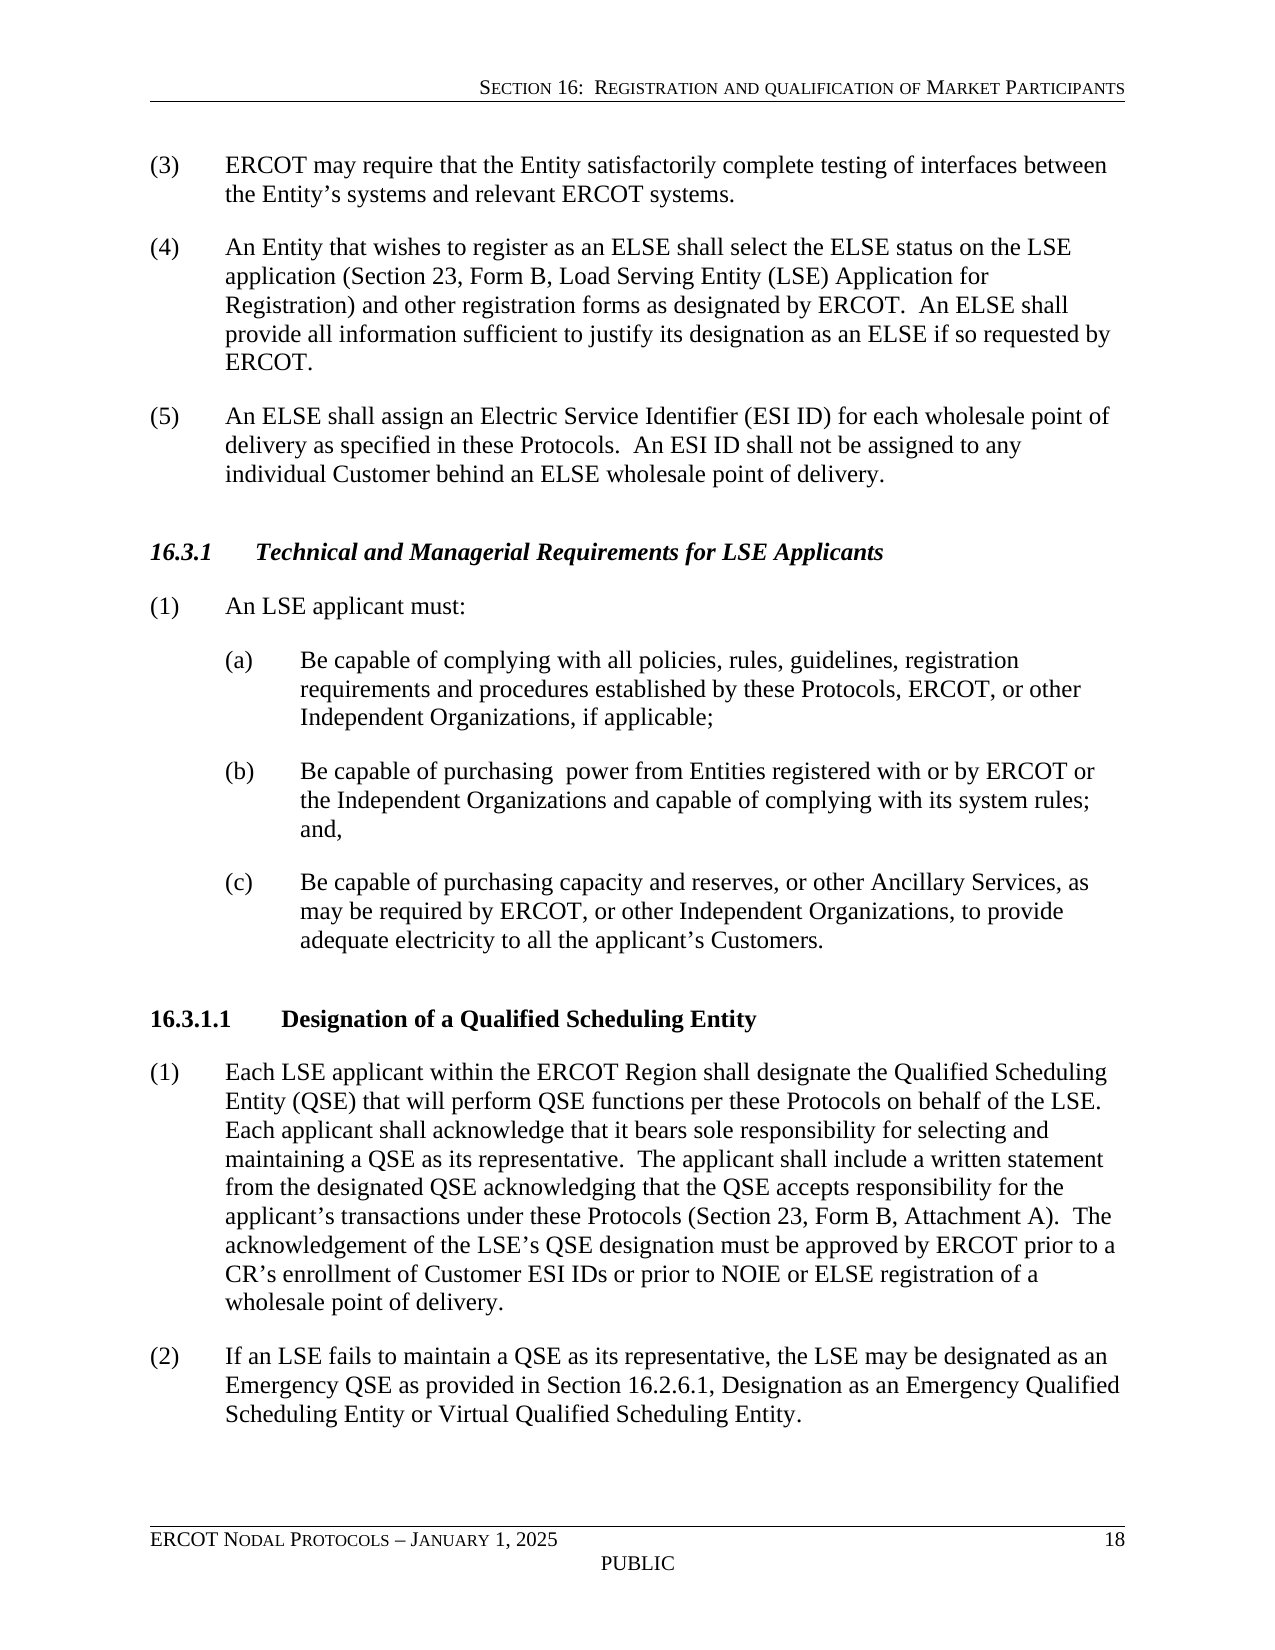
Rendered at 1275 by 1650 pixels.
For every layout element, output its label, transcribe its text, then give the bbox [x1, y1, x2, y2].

list (b) Be capable of purchasing power from Entities registered with or by ERCOT or the Independent Organizations and capable of complying with its system rules; and, [225, 756, 1125, 842]
text (3) ERCOT may require that the Entity satisfactorily complete testing of interfaces between the Entity’s systems and relevant ERCOT systems. [150, 150, 1125, 207]
list (c) Be capable of purchasing capacity and reserves, or other Ancillary Services, as may be required by ERCOT, or other Independent Organizations, to provide adequate electricity to all the applicant’s Customers. [225, 867, 1125, 954]
text (4) An Entity that wishes to register as an ELSE shall select the ELSE status on the LSE application (Section 23, Form B, Load Serving Entity (LSE) Application for Registration) and other registration forms as designated by ERCOT. An ELSE shall provide all information sufficient to justify its designation as an ELSE if so requested by ERCOT. [150, 232, 1125, 376]
text (1) An LSE applicant must: [150, 591, 1125, 620]
text (2) If an LSE fails to maintain a QSE as its representative, the LSE may be designated as an Emergency QSE as provided in Section 16.2.6.1, Designation as an Emergency Qualified Scheduling Entity or Virtual Qualified Scheduling Entity. [150, 1341, 1125, 1427]
list (a) Be capable of complying with all policies, rules, guidelines, registration requirements and procedures established by these Protocols, ERCOT, or other Independent Organizations, if applicable; [225, 645, 1125, 731]
text 16.3.1.1 Designation of a Qualified Scheduling Entity [150, 1004, 1125, 1032]
text (1) Each LSE applicant within the ERCOT Region shall designate the Qualified Scheduling Entity (QSE) that will perform QSE functions per these Protocols on behalf of the LSE. Each applicant shall acknowledge that it bears sole responsibility for selecting and maintaining a QSE as its representative. The applicant shall include a written statement from the designated QSE acknowledging that the QSE accepts responsibility for the applicant’s transactions under these Protocols (Section 23, Form B, Attachment A). The acknowledgement of the LSE’s QSE designation must be approved by ERCOT prior to a CR’s enrollment of Customer ESI IDs or prior to NOIE or ELSE registration of a wholesale point of delivery. [150, 1057, 1125, 1316]
subtitle 16.3.1 Technical and Managerial Requirements for LSE Applicants [150, 537, 1125, 566]
text (5) An ELSE shall assign an Electric Service Identifier (ESI ID) for each wholesale point of delivery as specified in these Protocols. An ESI ID shall not be assigned to any individual Customer behind an ELSE wholesale point of delivery. [150, 401, 1125, 487]
